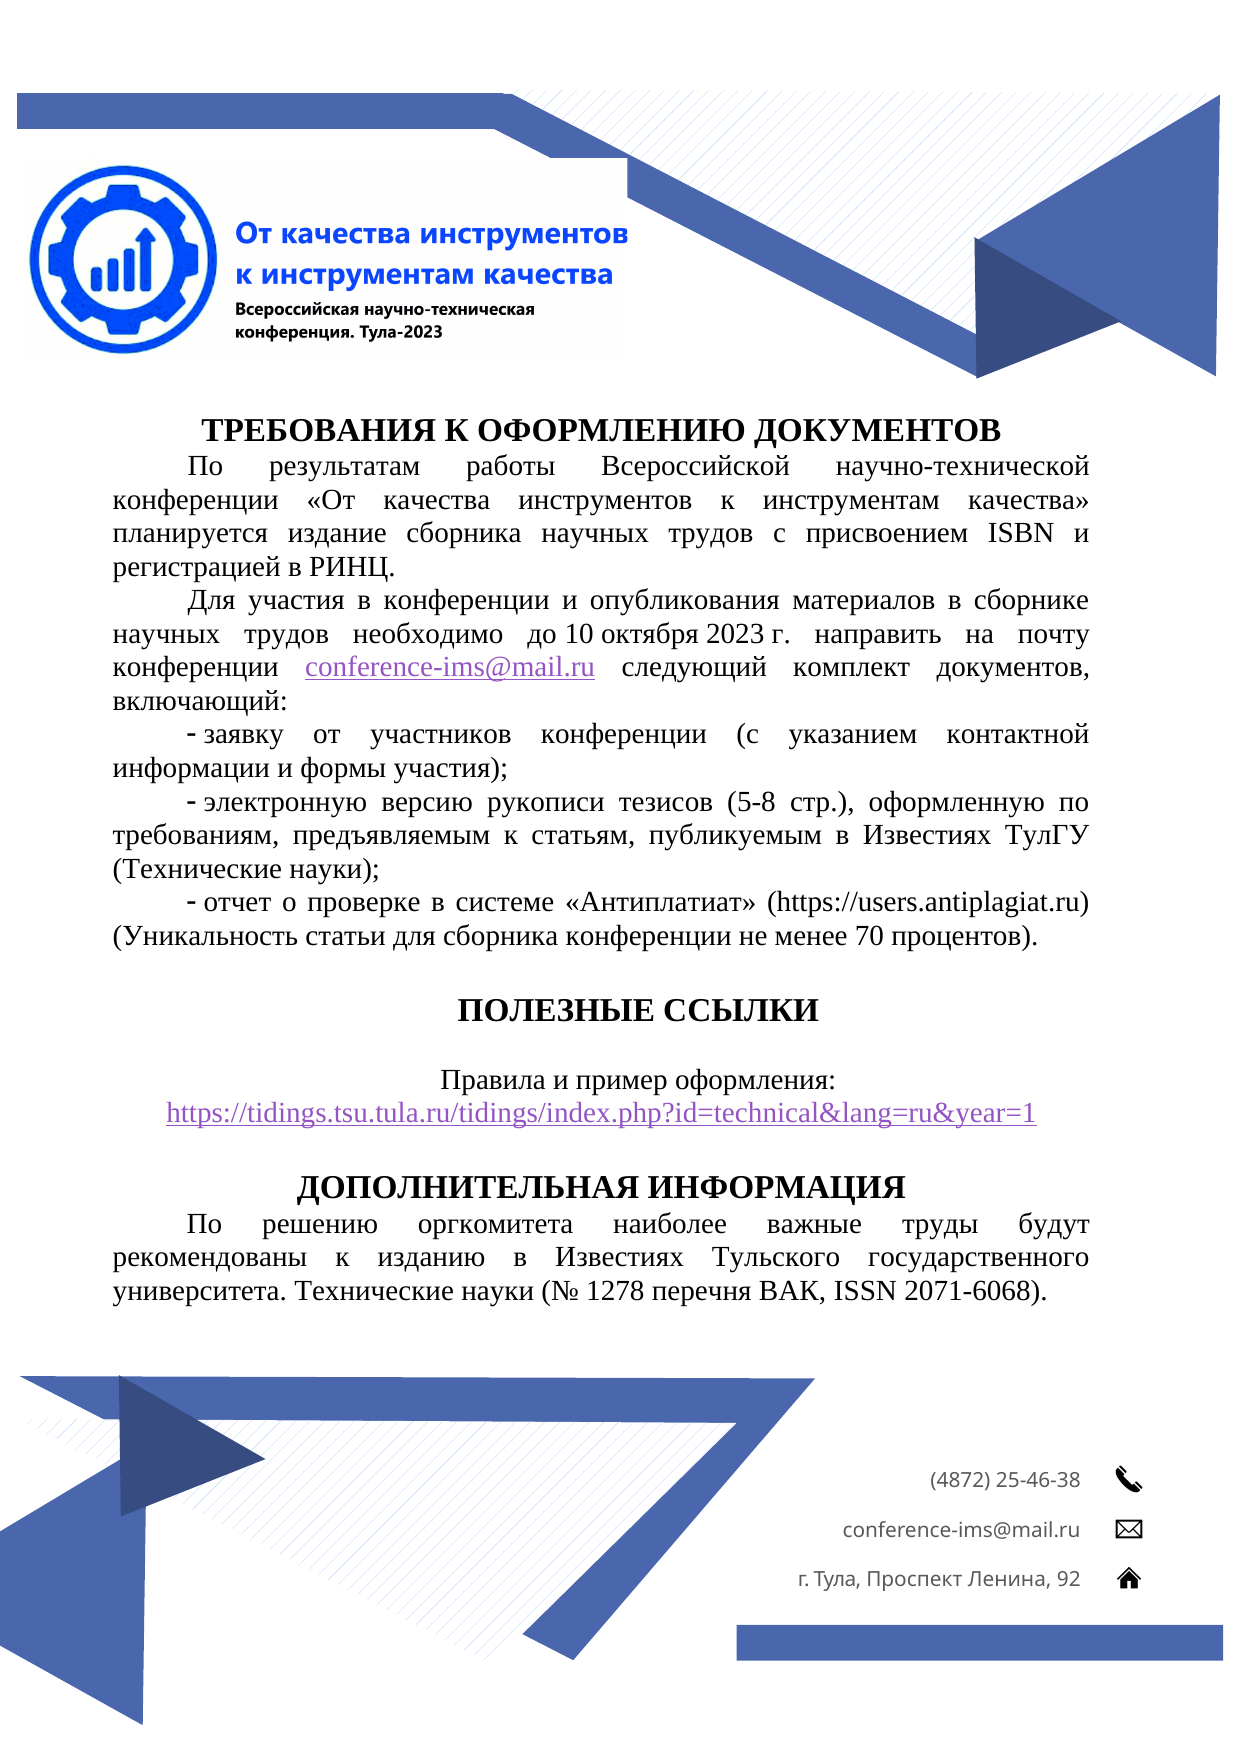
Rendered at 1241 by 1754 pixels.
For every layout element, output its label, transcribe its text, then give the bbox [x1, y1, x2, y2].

text заявку от участников конференции (с указанием контактной информации и формы участия); [112, 717, 1090, 784]
picture [1113, 1513, 1145, 1545]
text Правила и пример оформления: https://tidings.tsu.tula.ru/tidings/index.php?id=technical&lang=ru&year=1 [112, 1062, 1090, 1129]
text ДОПОЛНИТЕЛЬНАЯ ИНФОРМАЦИЯ [112, 1167, 1090, 1206]
text Для участия в конференции и опубликования материалов в сборнике научных трудов необходимо до 10 октября 2023 г. направить на почту конференции conference-ims@mail.ru следующий комплект документов, включающий: [112, 582, 1090, 717]
text По решению оргкомитета наиболее важные труды будут рекомендованы к изданию в Известиях Тульского государственного университета. Технические науки (№ 1278 перечня ВАК, ISSN 2071-6068). [112, 1206, 1090, 1306]
text ПОЛЕЗНЫЕ ССЫЛКИ [112, 990, 1090, 1028]
text По результатам работы Всероссийской научно-технической конференции «От качества инструментов к инструментам качества» планируется издание сборника научных трудов с присвоением ISBN и регистрацией в РИНЦ. [112, 448, 1090, 582]
picture [26, 158, 628, 359]
text ТРЕБОВАНИЯ К ОФОРМЛЕНИЮ ДОКУМЕНТОВ [112, 410, 1090, 448]
picture [1115, 1563, 1143, 1592]
text электронную версию рукописи тезисов (5-8 стр.), оформленную по требованиям, предъявляемым к статьям, публикуемым в Известиях ТулГУ (Технические науки); [112, 784, 1090, 884]
picture [1113, 1463, 1145, 1495]
text отчет о проверке в системе «Антиплатиат» (https://users.antiplagiat.ru) (Уникальность статьи для сборника конференции не менее 70 процентов). [112, 884, 1090, 952]
